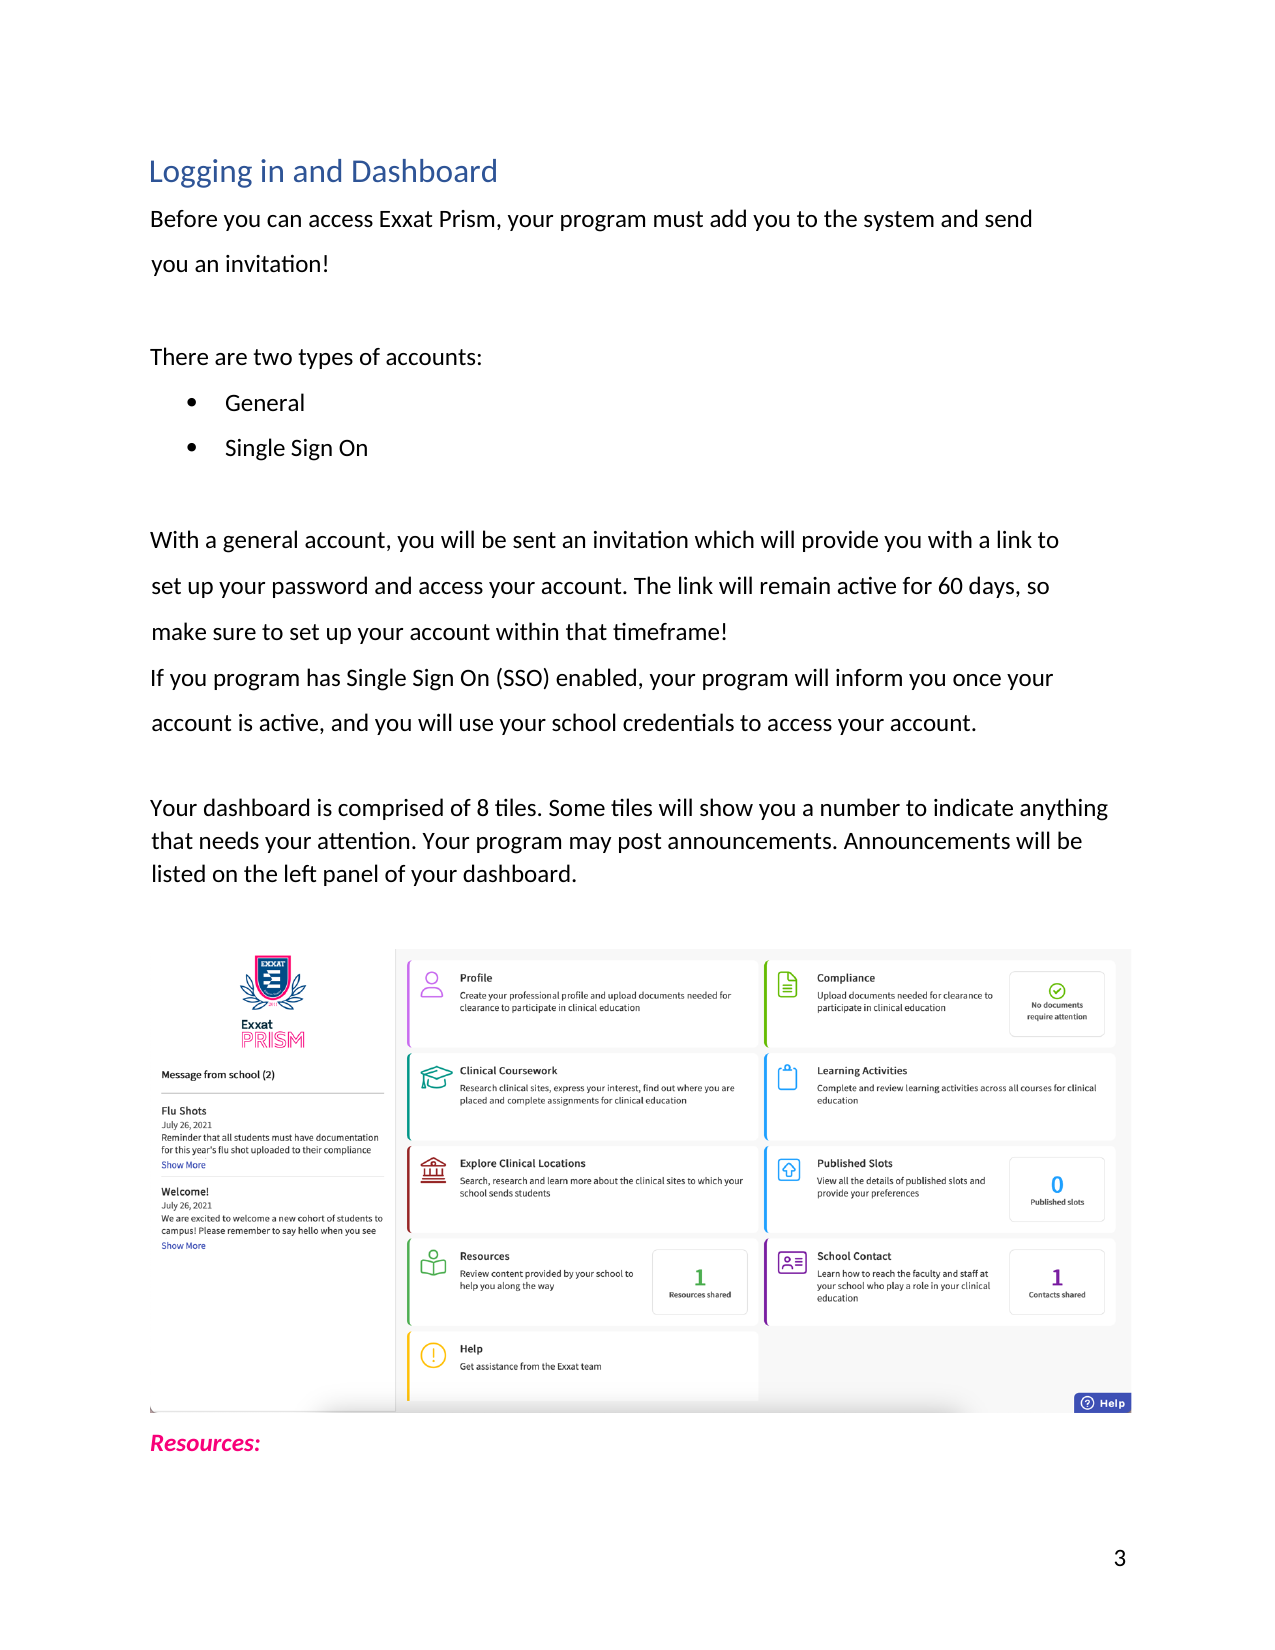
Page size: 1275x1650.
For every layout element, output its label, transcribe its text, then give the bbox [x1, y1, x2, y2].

list Single Sign On [187, 432, 1075, 463]
text If you program has Single Sign On (SSO) enabled, your program will inform you once your account is active, and you will use your school credentials to access your account. [150, 662, 1075, 738]
text With a general account, you will be sent an invitation which will provide you with a link to set up your password and access your account. The link will remain active for 60 days, so make sure to set up your account within that timeframe! [150, 524, 1075, 646]
text Before you can access Exxat Prism, your program must add you to the system and send you an invitation! [150, 203, 1075, 279]
text There are two types of accounts: [150, 341, 1075, 371]
text Resources: [150, 1428, 1128, 1458]
subtitle Logging in and Dashboard [148, 149, 1075, 190]
list General [187, 387, 1075, 417]
text Your dashboard is comprised of 8 tiles. Some tiles will show you a number to indicate anything that needs your attention. Your program may post announcements. Announcements will be listed on the left panel of your dashboard. [150, 792, 1128, 889]
picture [150, 949, 1132, 1413]
